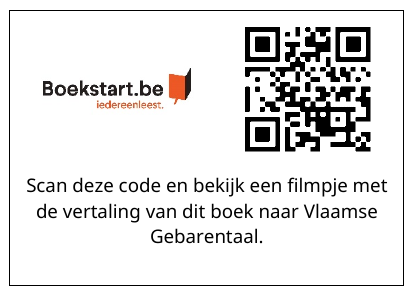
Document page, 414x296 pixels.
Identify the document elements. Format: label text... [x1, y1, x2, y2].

picture [229, 11, 385, 167]
picture [35, 60, 195, 114]
text de vertaling van dit boek naar Vlaamse Gebarentaal. [12, 198, 402, 249]
